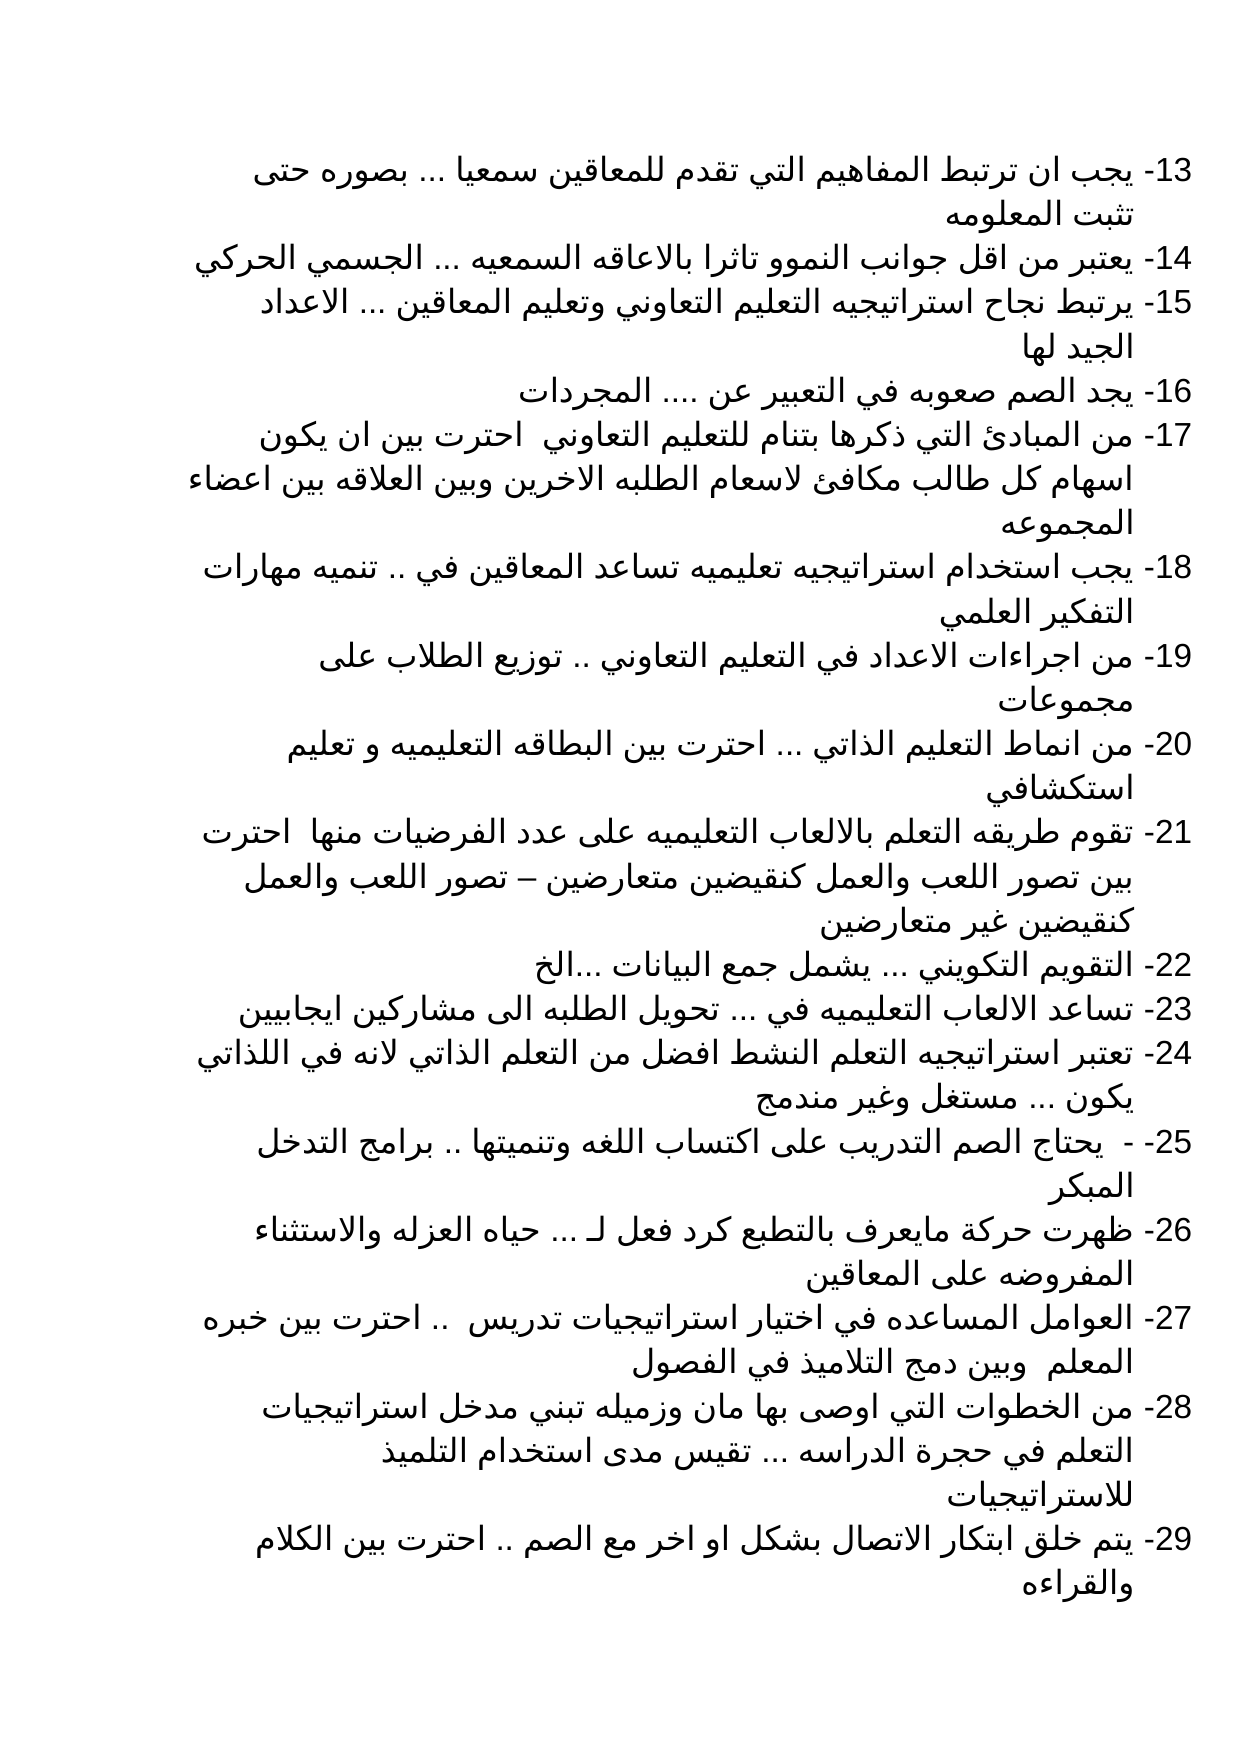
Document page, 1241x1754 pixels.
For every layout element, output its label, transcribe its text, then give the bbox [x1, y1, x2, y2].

list العوامل المساعده في اختيار استراتيجيات تدريس .. احترت بين خبره المعلم وبين دمج التلاميذ في الفصول [187, 1298, 1144, 1381]
list من الخطوات التي اوصى بها مان وزميله تبني مدخل استراتيجيات التعلم في حجرة الدراسه ... تقيس مدى استخدام التلميذ للاستراتيجيات [187, 1387, 1144, 1513]
list تعتبر استراتيجيه التعلم النشط افضل من التعلم الذاتي لانه في اللذاتي يكون ... مستغل وغير مندمج [187, 1033, 1144, 1116]
list ظهرت حركة مايعرف بالتطبع كرد فعل لـ ... حياه العزله والاستثناء المفروضه على المعاقين [187, 1210, 1144, 1293]
list يجب ان ترتبط المفاهيم التي تقدم للمعاقين سمعيا ... بصوره حتى تثبت المعلومه [187, 150, 1144, 233]
list - يحتاج الصم التدريب على اكتساب اللغه وتنميتها .. برامج التدخل المبكر [187, 1122, 1144, 1204]
list يعتبر من اقل جوانب النموو تاثرا بالاعاقه السمعيه ... الجسمي الحركي [187, 238, 1144, 277]
list من انماط التعليم الذاتي ... احترت بين البطاقه التعليميه و تعليم استكشافي [187, 724, 1144, 807]
list يرتبط نجاح استراتيجيه التعليم التعاوني وتعليم المعاقين ... الاعداد الجيد لها [187, 282, 1144, 365]
list تقوم طريقه التعلم بالالعاب التعليميه على عدد الفرضيات منها احترت بين تصور اللعب والعمل كنقيضين متعارضين – تصور اللعب والعمل كنقيضين غير متعارضين [187, 812, 1144, 939]
list التقويم التكويني ... يشمل جمع البيانات ...الخ [187, 945, 1144, 983]
list يجب استخدام استراتيجيه تعليميه تساعد المعاقين في .. تنميه مهارات التفكير العلمي [187, 547, 1144, 630]
list تساعد الالعاب التعليميه في ... تحويل الطلبه الى مشاركين ايجابيين [187, 989, 1144, 1028]
list من اجراءات الاعداد في التعليم التعاوني .. توزيع الطلاب على مجموعات [187, 636, 1144, 718]
list يتم خلق ابتكار الاتصال بشكل او اخر مع الصم .. احترت بين الكلام والقراءه [187, 1519, 1144, 1602]
list يجد الصم صعوبه في التعبير عن .... المجردات [187, 371, 1144, 409]
list من المبادئ التي ذكرها بتنام للتعليم التعاوني احترت بين ان يكون اسهام كل طالب مكافئ لاسعام الطلبه الاخرين وبين العلاقه بين اعضاء المجموعه [187, 415, 1144, 542]
